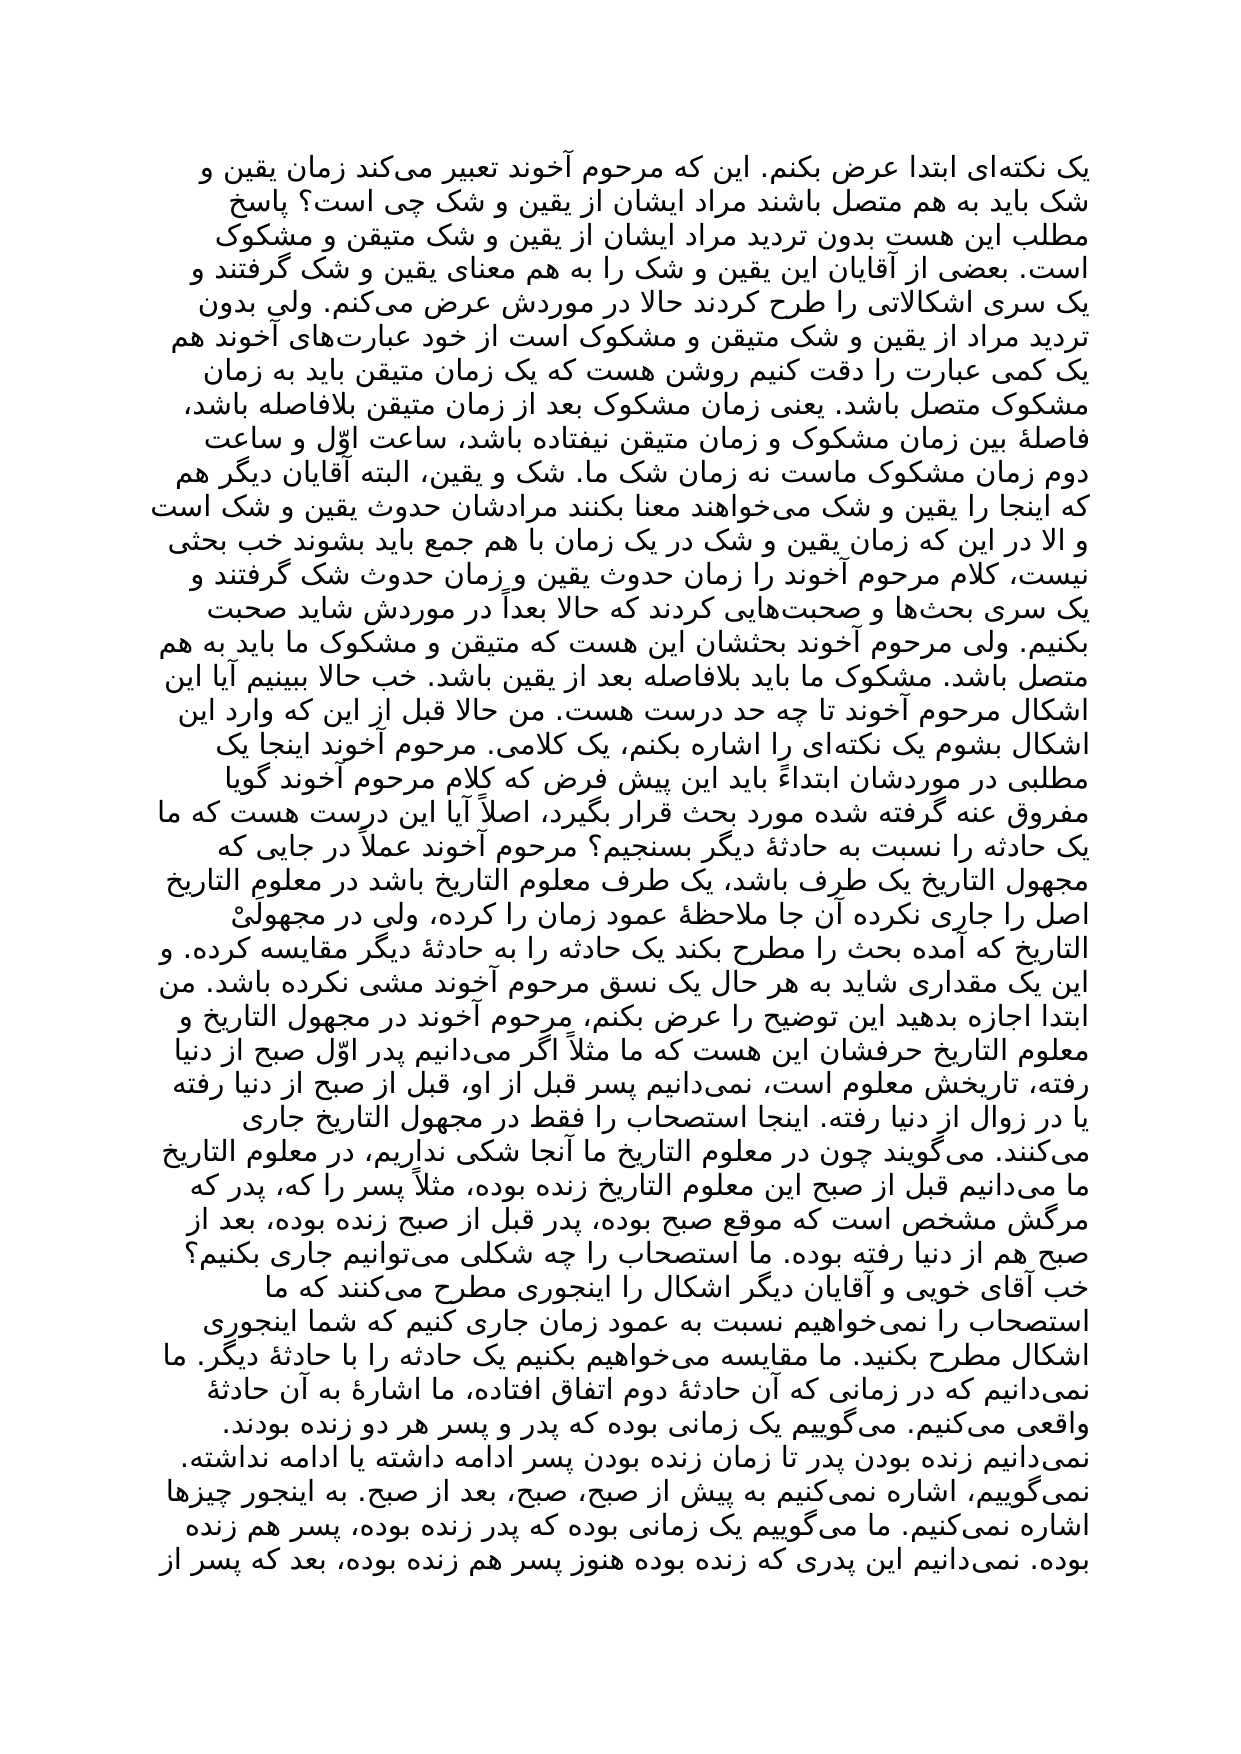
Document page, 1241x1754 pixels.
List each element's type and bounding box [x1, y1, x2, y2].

text [150, 150, 1090, 1576]
